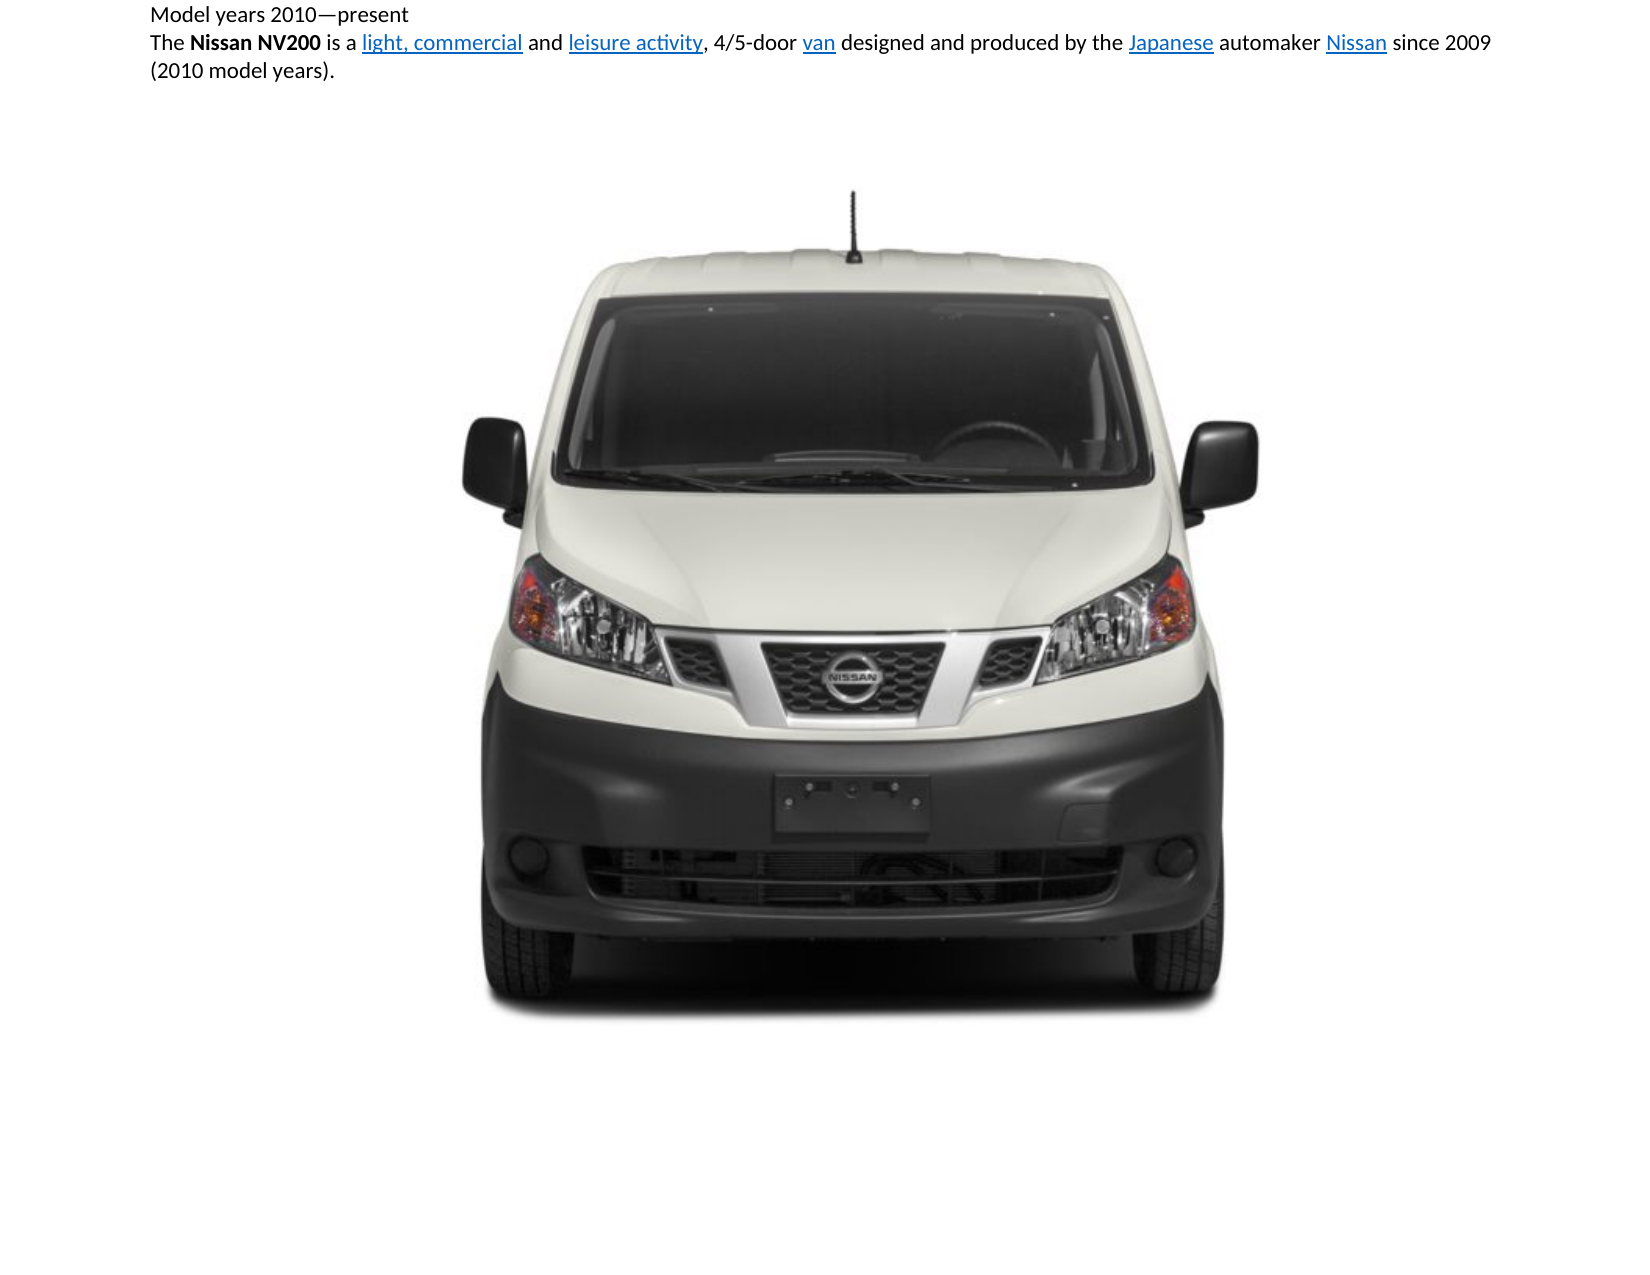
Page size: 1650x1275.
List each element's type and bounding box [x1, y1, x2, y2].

picture [150, 150, 1571, 1088]
